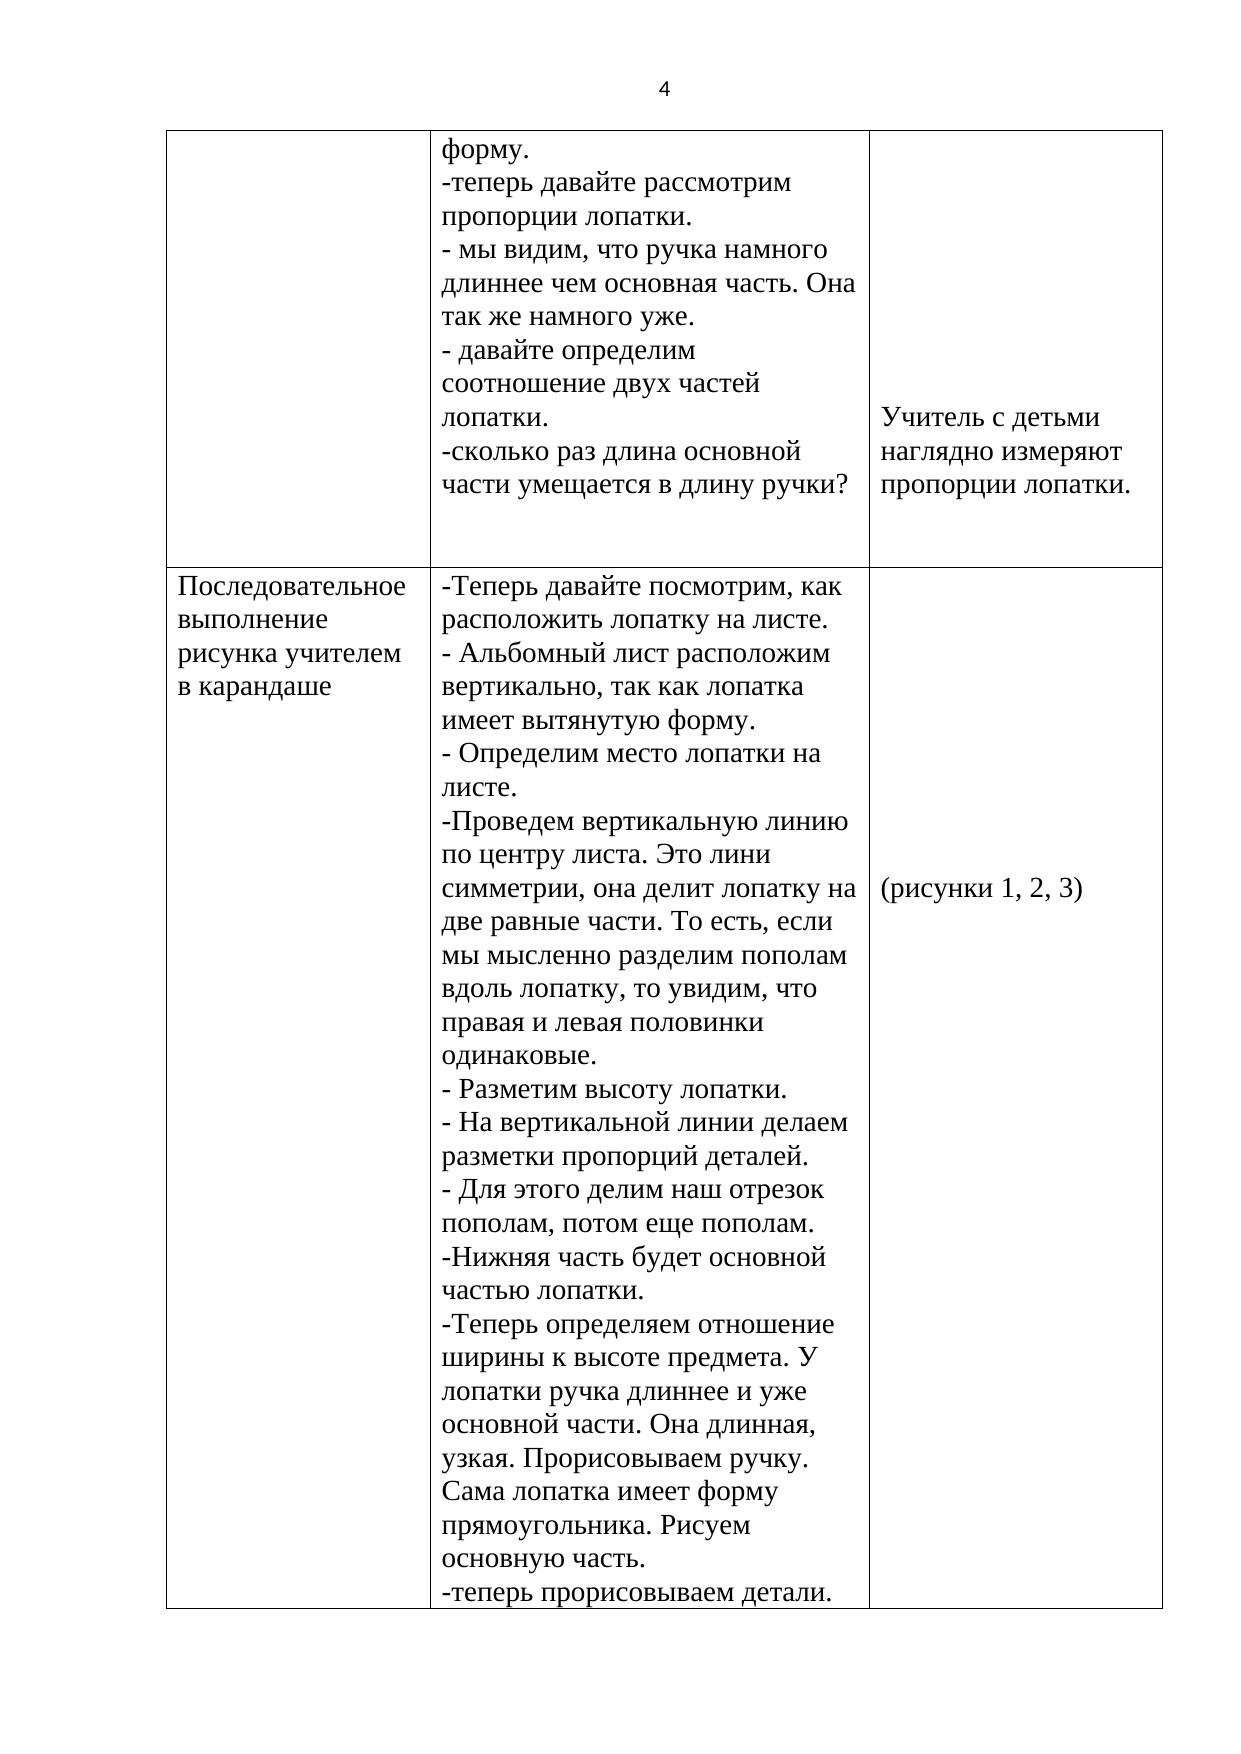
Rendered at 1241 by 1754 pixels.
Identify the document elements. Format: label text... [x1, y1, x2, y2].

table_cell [431, 131, 869, 567]
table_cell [431, 568, 869, 1608]
table_cell (рисунки 1, 2, 3) [870, 568, 1162, 1608]
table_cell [167, 131, 430, 567]
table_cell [167, 568, 430, 1608]
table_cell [870, 131, 1162, 567]
